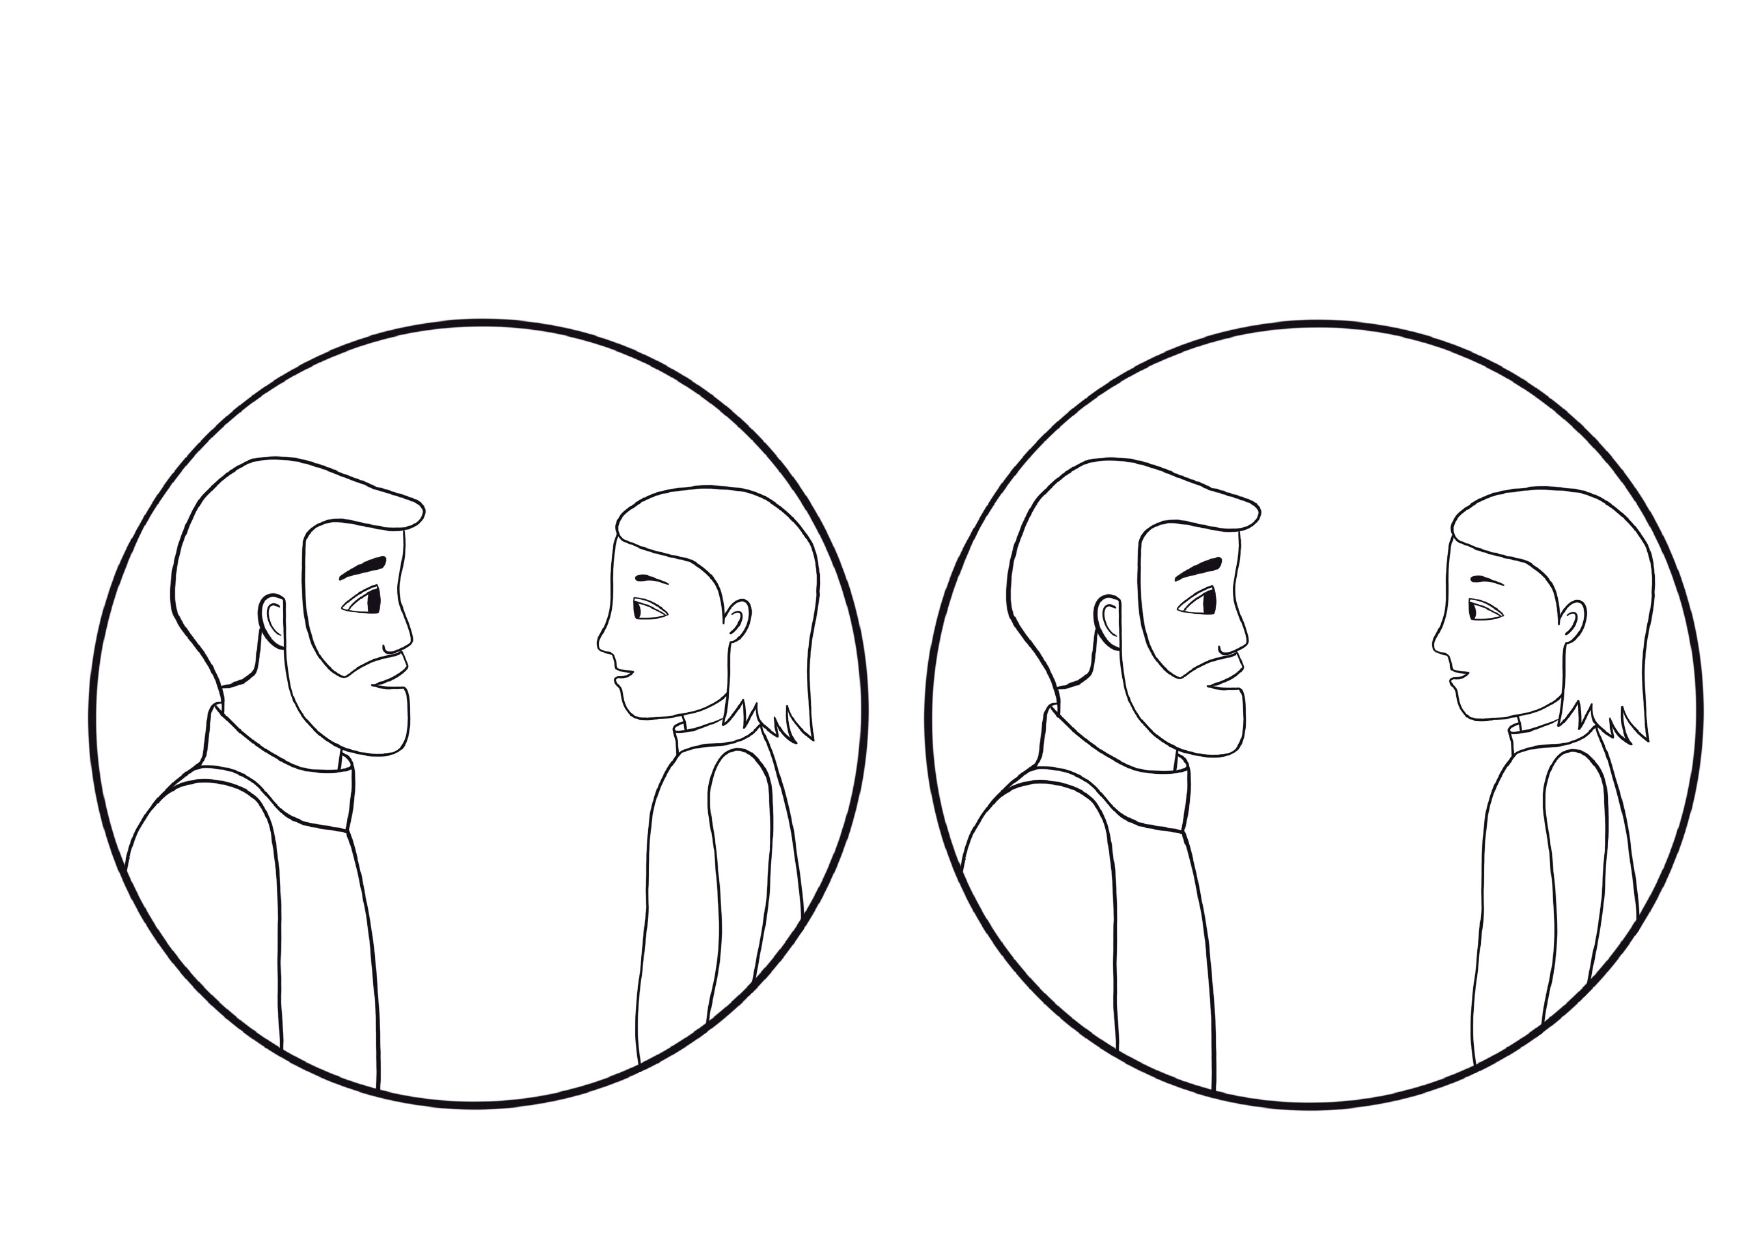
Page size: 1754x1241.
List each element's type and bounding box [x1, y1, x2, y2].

picture [910, 303, 1717, 1125]
picture [75, 302, 881, 1124]
